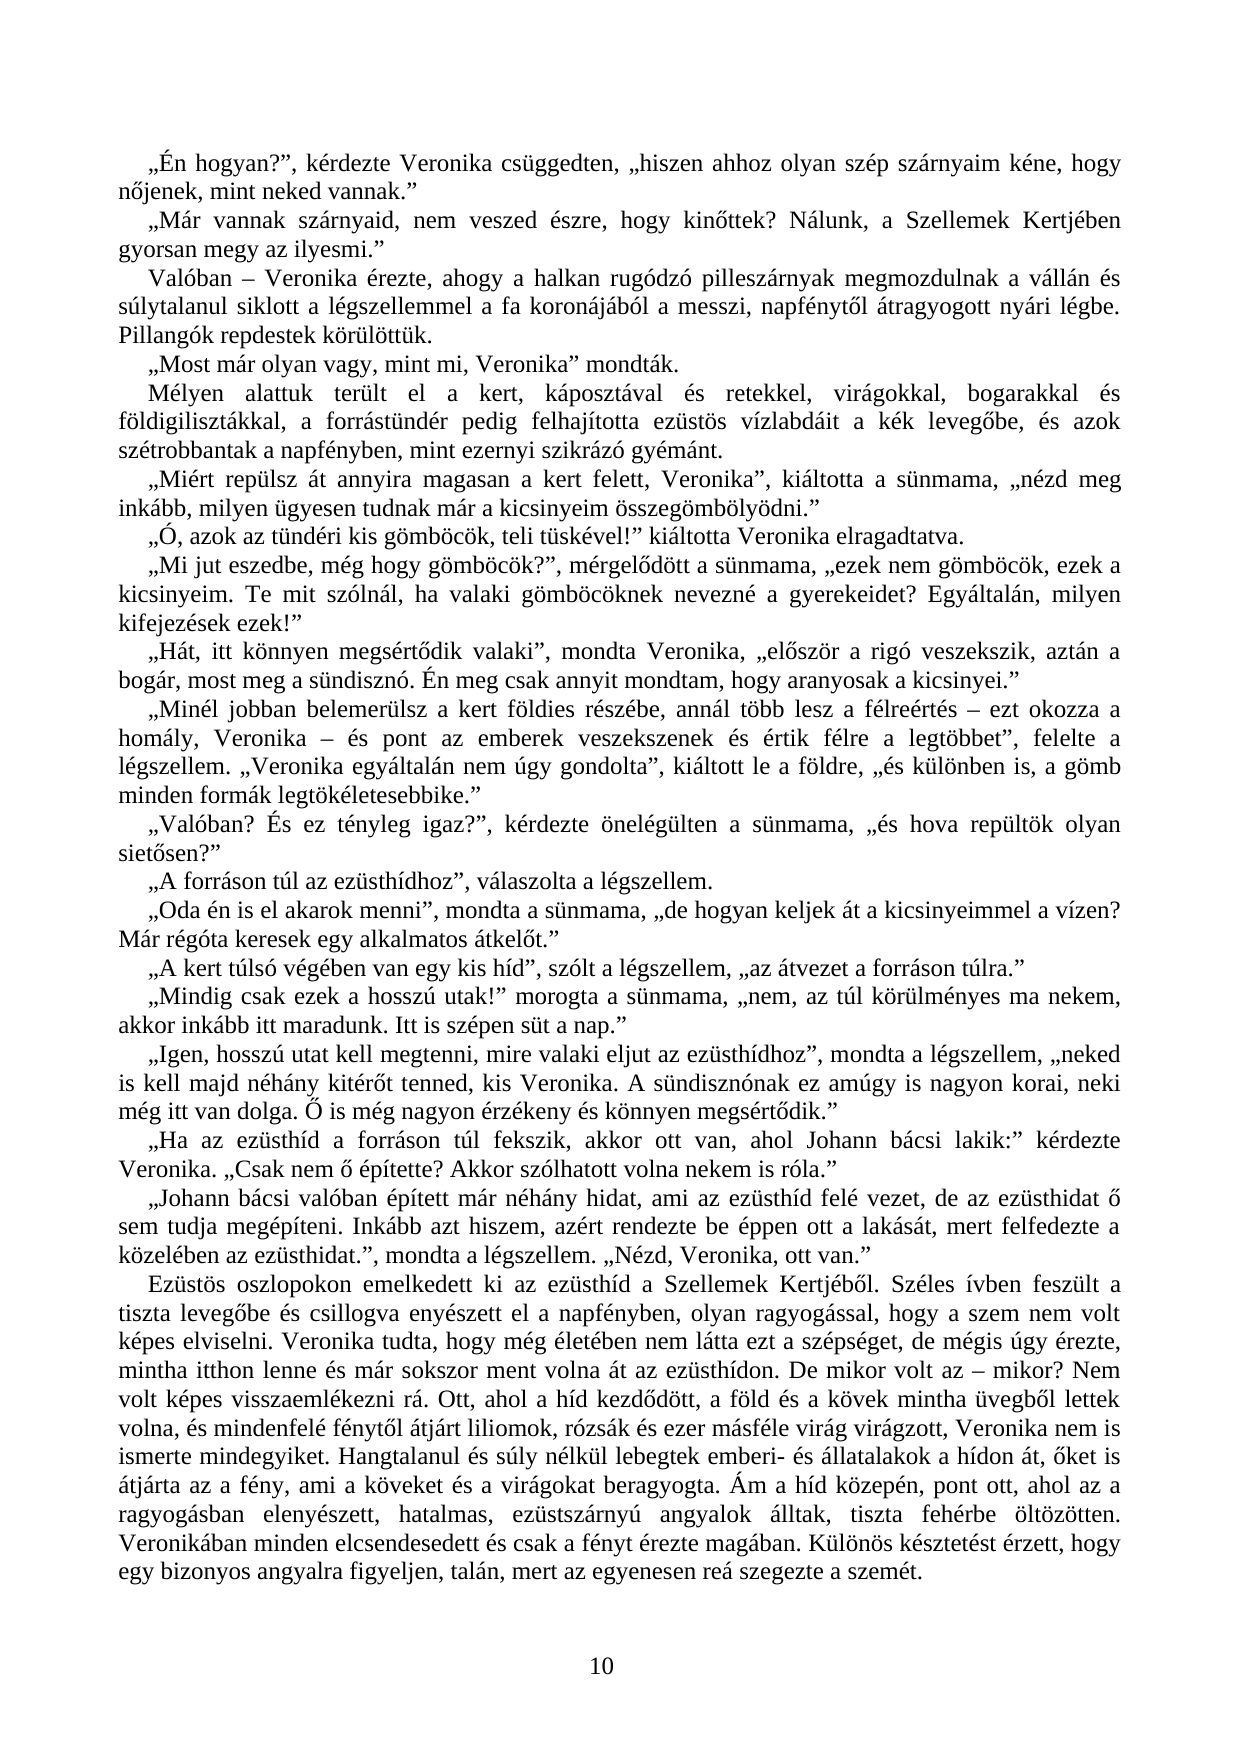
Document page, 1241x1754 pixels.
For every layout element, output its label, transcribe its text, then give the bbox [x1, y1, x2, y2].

text „Valóban? És ez tényleg igaz?”, kérdezte önelégülten a sünmama, „és hova repültök olyan sietősen?” [118, 809, 1122, 866]
text „Mindig csak ezek a hosszú utak!” morogta a sünmama, „nem, az túl körülményes ma nekem, akkor inkább itt maradunk. Itt is szépen süt a nap.” [118, 981, 1122, 1039]
text „Ha az ezüsthíd a forráson túl fekszik, akkor ott van, ahol Johann bácsi lakik:” kérdezte Veronika. „Csak nem ő építette? Akkor szólhatott volna nekem is róla.” [118, 1125, 1122, 1183]
text „Mi jut eszedbe, még hogy gömböcök?”, mérgelődött a sünmama, „ezek nem gömböcök, ezek a kicsinyeim. Te mit szólnál, ha valaki gömböcöknek nevezné a gyerekeidet? Egyáltalán, milyen kifejezések ezek!” [118, 550, 1122, 636]
text „Oda én is el akarok menni”, mondta a sünmama, „de hogyan keljek át a kicsinyeimmel a vízen? Már régóta keresek egy alkalmatos átkelőt.” [118, 895, 1122, 953]
text Valóban – Veronika érezte, ahogy a halkan rugódzó pilleszárnyak megmozdulnak a vállán és súlytalanul siklott a légszellemmel a fa koronájából a messzi, napfénytől átragyogott nyári légbe. Pillangók repdestek körülöttük. [118, 263, 1122, 349]
text „Hát, itt könnyen megsértődik valaki”, mondta Veronika, „először a rigó veszekszik, aztán a bogár, most meg a sündisznó. Én meg csak annyit mondtam, hogy aranyosak a kicsinyei.” [118, 636, 1122, 694]
text „Igen, hosszú utat kell megtenni, mire valaki eljut az ezüsthídhoz”, mondta a légszellem, „neked is kell majd néhány kitérőt tenned, kis Veronika. A sündisznónak ez amúgy is nagyon korai, neki még itt van dolga. Ő is még nagyon érzékeny és könnyen megsértődik.” [118, 1039, 1122, 1125]
text Mélyen alattuk terült el a kert, káposztával és retekkel, virágokkal, bogarakkal és földigilisztákkal, a forrástündér pedig felhajította ezüstös vízlabdáit a kék levegőbe, és azok szétrobbantak a napfényben, mint ezernyi szikrázó gyémánt. [118, 378, 1122, 464]
text Ezüstös oszlopokon emelkedett ki az ezüsthíd a Szellemek Kertjéből. Széles ívben feszült a tiszta levegőbe és csillogva enyészett el a napfényben, olyan ragyogással, hogy a szem nem volt képes elviselni. Veronika tudta, hogy még életében nem látta ezt a szépséget, de mégis úgy érezte, mintha itthon lenne és már sokszor ment volna át az ezüsthídon. De mikor volt az – mikor? Nem volt képes visszaemlékezni rá. Ott, ahol a híd kezdődött, a föld és a kövek mintha üvegből lettek volna, és mindenfelé fénytől átjárt liliomok, rózsák és ezer másféle virág virágzott, Veronika nem is ismerte mindegyiket. Hangtalanul és súly nélkül lebegtek emberi- és állatalakok a hídon át, őket is átjárta az a fény, ami a köveket és a virágokat beragyogta. Ám a híd közepén, pont ott, ahol az a ragyogásban elenyészett, hatalmas, ezüstszárnyú angyalok álltak, tiszta fehérbe öltözötten. Veronikában minden elcsendesedett és csak a fényt érezte magában. Különös késztetést érzett, hogy egy bizonyos angyalra figyeljen, talán, mert az egyenesen reá szegezte a szemét. [118, 1269, 1122, 1585]
text „Minél jobban belemerülsz a kert földies részébe, annál több lesz a félreértés – ezt okozza a homály, Veronika – és pont az emberek veszekszenek és értik félre a legtöbbet”, felelte a légszellem. „Veronika egyáltalán nem úgy gondolta”, kiáltott le a földre, „és különben is, a gömb minden formák legtökéletesebbike.” [118, 694, 1122, 809]
text „A kert túlsó végében van egy kis híd”, szólt a légszellem, „az átvezet a forráson túlra.” [118, 953, 1122, 981]
text „A forráson túl az ezüsthídhoz”, válaszolta a légszellem. [118, 866, 1122, 895]
text „Már vannak szárnyaid, nem veszed észre, hogy kinőttek? Nálunk, a Szellemek Kertjében gyorsan megy az ilyesmi.” [118, 205, 1122, 263]
text „Én hogyan?”, kérdezte Veronika csüggedten, „hiszen ahhoz olyan szép szárnyaim kéne, hogy nőjenek, mint neked vannak.” [118, 148, 1122, 205]
text „Johann bácsi valóban épített már néhány hidat, ami az ezüsthíd felé vezet, de az ezüsthidat ő sem tudja megépíteni. Inkább azt hiszem, azért rendezte be éppen ott a lakását, mert felfedezte a közelében az ezüsthidat.”, mondta a légszellem. „Nézd, Veronika, ott van.” [118, 1183, 1122, 1269]
text „Miért repülsz át annyira magasan a kert felett, Veronika”, kiáltotta a sünmama, „nézd meg inkább, milyen ügyesen tudnak már a kicsinyeim összegömbölyödni.” [118, 464, 1122, 521]
text „Ó, azok az tündéri kis gömböcök, teli tüskével!” kiáltotta Veronika elragadtatva. [118, 521, 1122, 550]
text „Most már olyan vagy, mint mi, Veronika” mondták. [118, 349, 1122, 378]
